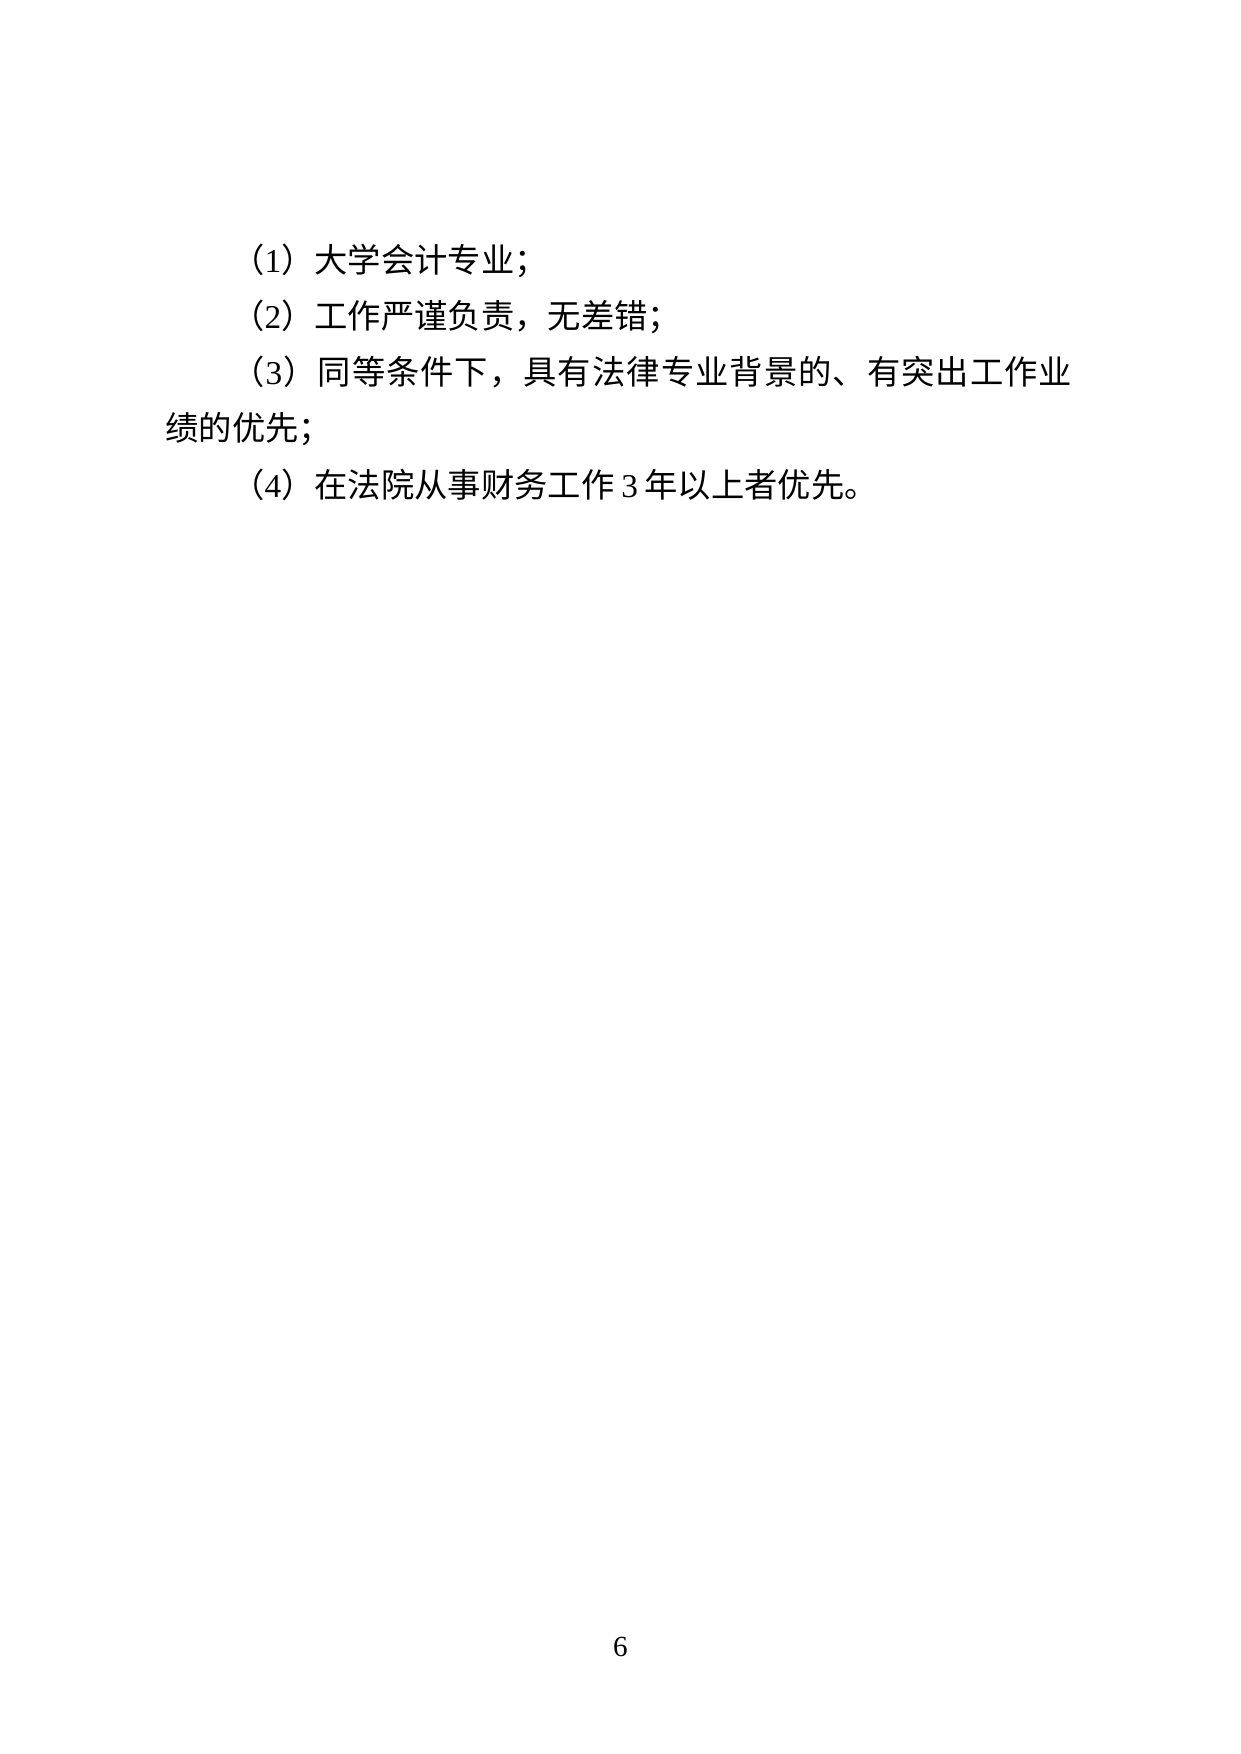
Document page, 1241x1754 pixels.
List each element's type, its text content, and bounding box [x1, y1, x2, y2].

text （4）在法院从事财务工作3年以上者优先。 [165, 452, 1075, 508]
text （2）工作严谨负责，无差错； [165, 283, 1075, 339]
text （1）大学会计专业； [165, 227, 1075, 283]
text （3）同等条件下，具有法律专业背景的、有突出工作业绩的优先； [165, 339, 1075, 452]
